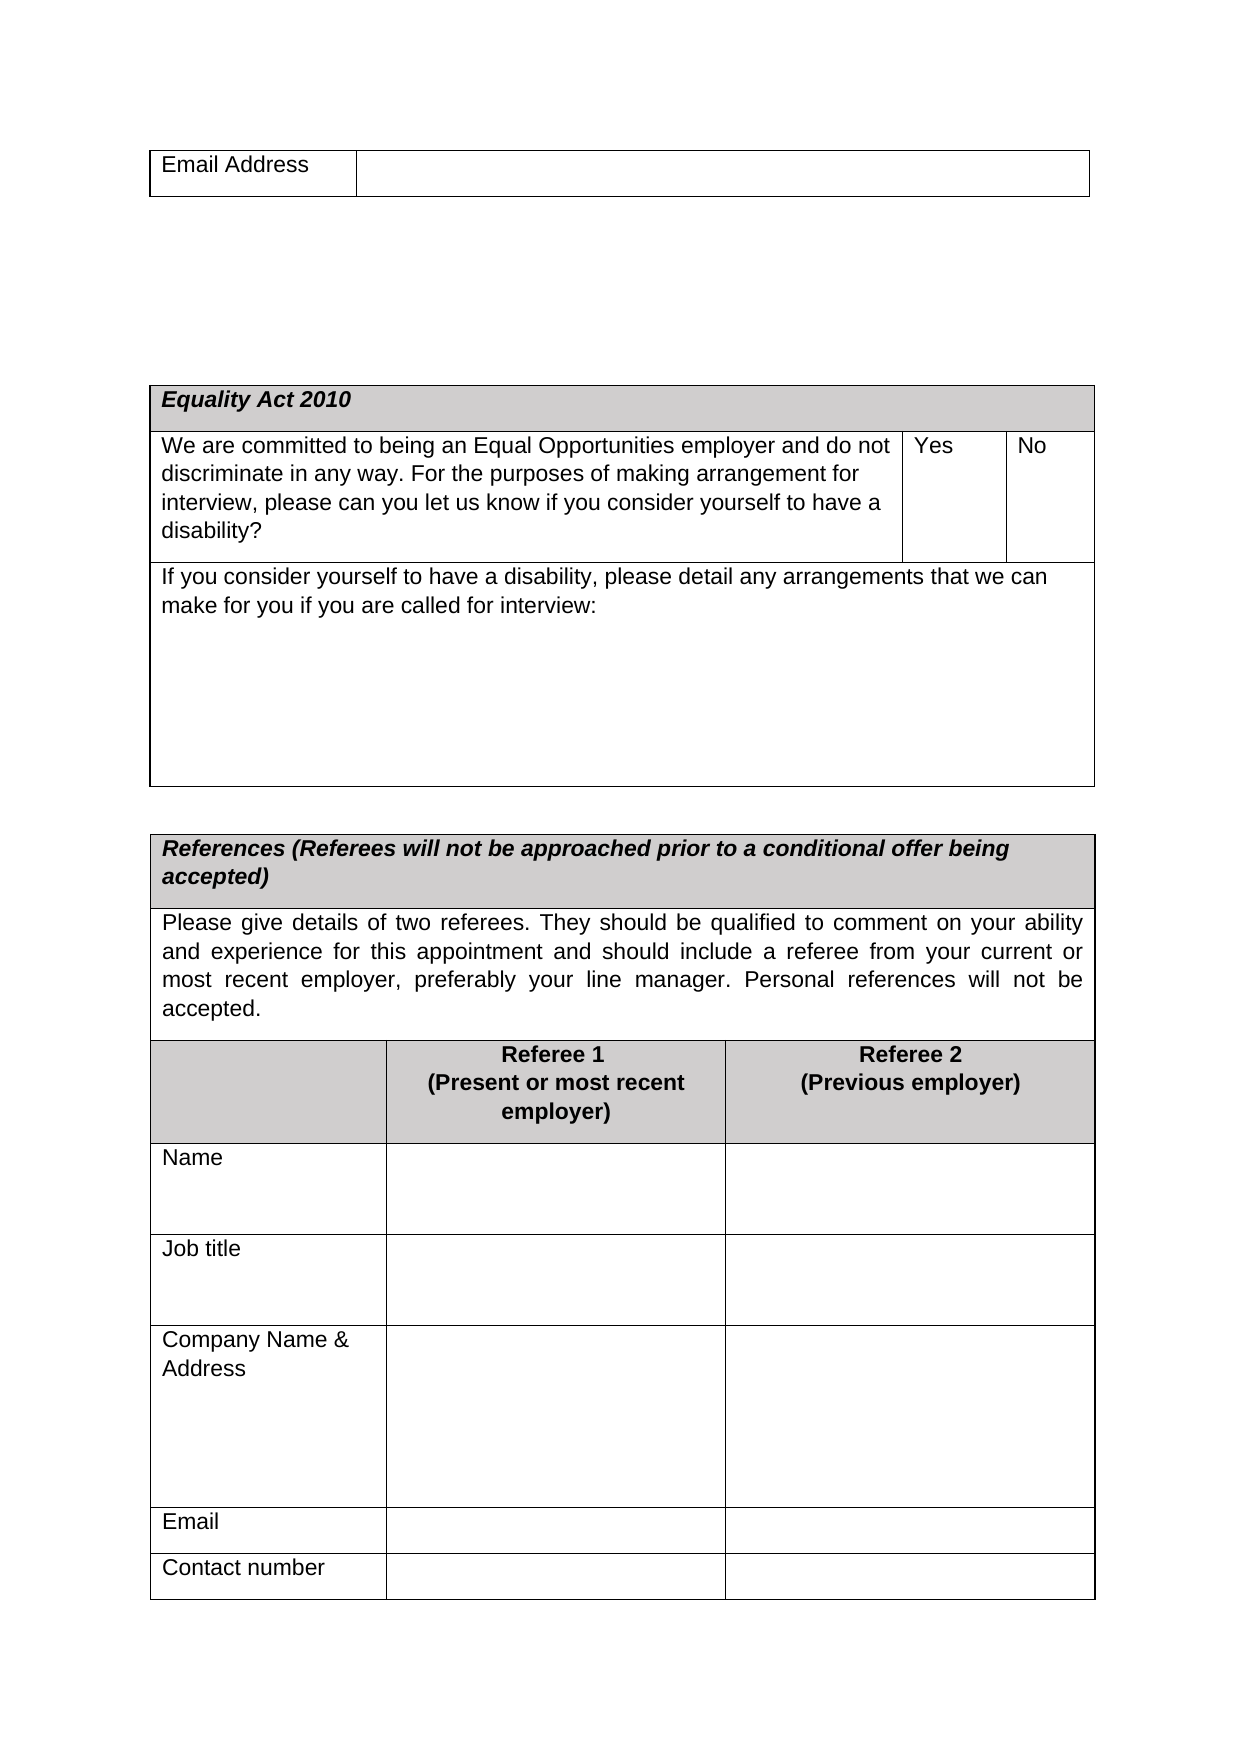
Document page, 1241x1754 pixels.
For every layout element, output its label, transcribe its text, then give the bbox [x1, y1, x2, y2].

table_cell Job title [151, 1235, 386, 1325]
table_cell [151, 1041, 386, 1143]
table_cell If you consider yourself to have a disability, please detail any arrangements that we can make for you if you are called for interview: [151, 563, 1094, 786]
table_cell [726, 1554, 1094, 1599]
table_cell [387, 1326, 725, 1507]
table_cell [726, 1326, 1094, 1507]
table_header Equality Act 2010 [151, 386, 1094, 431]
table_cell [387, 1144, 725, 1234]
table_cell [387, 1235, 725, 1325]
table_cell Referee 2 (Previous employer) [726, 1041, 1094, 1143]
table_cell We are committed to being an Equal Opportunities employer and do not discriminate in any way. For the purposes of making arrangement for interview, please can you let us know if you consider yourself to have a disability? [151, 432, 902, 562]
table_cell Please give details of two referees. They should be qualified to comment on your ability and experience for this appointment and should include a referee from your current or most recent employer, preferably your line manager. Personal references will not be accepted. [151, 909, 1094, 1040]
table_cell No [1007, 432, 1094, 562]
table_cell Email Address [151, 151, 356, 196]
table_cell [357, 151, 1089, 196]
table_cell Name [151, 1144, 386, 1234]
table_cell [387, 1508, 725, 1553]
table_cell Email [151, 1508, 386, 1553]
table_cell Referee 1 (Present or most recent employer) [387, 1041, 725, 1143]
table_cell Contact number [151, 1554, 386, 1599]
table_cell [387, 1554, 725, 1599]
table_cell [726, 1235, 1094, 1325]
table_cell Company Name & Address [151, 1326, 386, 1507]
table_cell [726, 1508, 1094, 1553]
table_cell [726, 1144, 1094, 1234]
table_cell Yes [903, 432, 1006, 562]
table_header References (Referees will not be approached prior to a conditional offer being accepted) [151, 835, 1094, 908]
